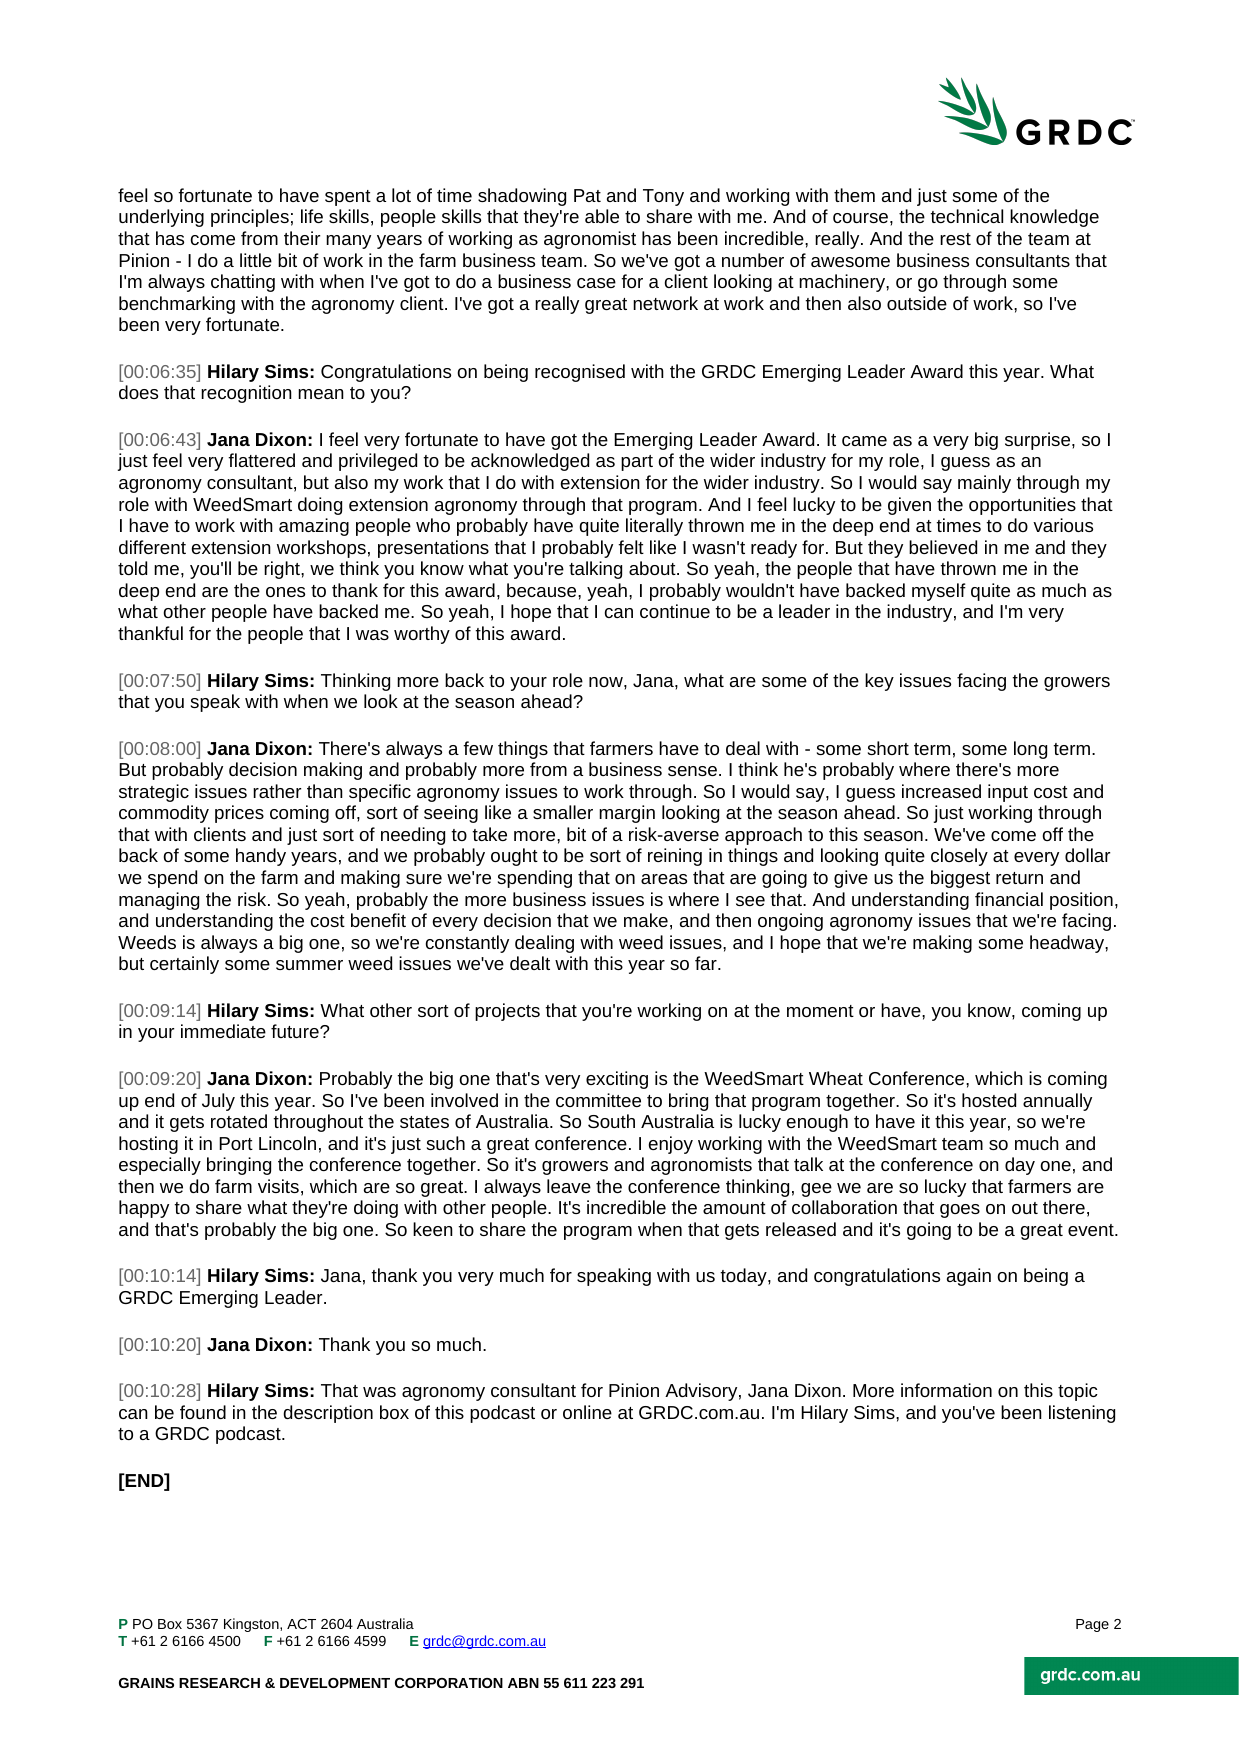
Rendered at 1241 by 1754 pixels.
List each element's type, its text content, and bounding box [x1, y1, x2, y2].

picture [1024, 1657, 1239, 1695]
text [00:10:20] Jana Dixon: Thank you so much. [118, 1333, 1122, 1355]
picture [913, 52, 1160, 170]
text [00:06:35] Hilary Sims: Congratulations on being recognised with the GRDC Emerging Leader Award this year. What does that recognition mean to you? [118, 361, 1122, 404]
text [00:07:50] Hilary Sims: Thinking more back to your role now, Jana, what are some of the key issues facing the growers that you speak with when we look at the season ahead? [118, 669, 1122, 712]
text [00:08:00] Jana Dixon: There's always a few things that farmers have to deal with - some short term, some long term. But probably decision making and probably more from a business sense. I think he's probably where there's more strategic issues rather than specific agronomy issues to work through. So I would say, I guess increased input cost and commodity prices coming off, sort of seeing like a smaller margin looking at the season ahead. So just working through that with clients and just sort of needing to take more, bit of a risk-averse approach to this season. We've come off the back of some handy years, and we probably ought to be sort of reining in things and looking quite closely at every dollar we spend on the farm and making sure we're spending that on areas that are going to give us the biggest return and managing the risk. So yeah, probably the more business issues is where I see that. And understanding financial position, and understanding the cost benefit of every decision that we make, and then ongoing agronomy issues that we're facing. Weeds is always a big one, so we're constantly dealing with weed issues, and I hope that we're making some headway, but certainly some summer weed issues we've dealt with this year so far. [118, 737, 1122, 975]
text [00:10:14] Hilary Sims: Jana, thank you very much for speaking with us today, and congratulations again on being a GRDC Emerging Leader. [118, 1265, 1122, 1308]
text [00:09:14] Hilary Sims: What other sort of projects that you're working on at the moment or have, you know, coming up in your immediate future? [118, 1000, 1122, 1043]
text [END] [118, 1470, 1122, 1491]
text [00:09:20] Jana Dixon: Probably the big one that's very exciting is the WeedSmart Wheat Conference, which is coming up end of July this year. So I've been involved in the committee to bring that program together. So it's hosted annually and it gets rotated throughout the states of Australia. So South Australia is lucky enough to have it this year, so we're hosting it in Port Lincoln, and it's just such a great conference. I enjoy working with the WeedSmart team so much and especially bringing the conference together. So it's growers and agronomists that talk at the conference on day one, and then we do farm visits, which are so great. I always leave the conference thinking, gee we are so lucky that farmers are happy to share what they're doing with other people. It's incredible the amount of collaboration that goes on out there, and that's probably the big one. So keen to share the program when that gets released and it's going to be a great event. [118, 1068, 1122, 1240]
text [00:06:43] Jana Dixon: I feel very fortunate to have got the Emerging Leader Award. It came as a very big surprise, so I just feel very flattered and privileged to be acknowledged as part of the wider industry for my role, I guess as an agronomy consultant, but also my work that I do with extension for the wider industry. So I would say mainly through my role with WeedSmart doing extension agronomy through that program. And I feel lucky to be given the opportunities that I have to work with amazing people who probably have quite literally thrown me in the deep end at times to do various different extension workshops, presentations that I probably felt like I wasn't ready for. But they believed in me and they told me, you'll be right, we think you know what you're talking about. So yeah, the people that have thrown me in the deep end are the ones to thank for this award, because, yeah, I probably wouldn't have backed myself quite as much as what other people have backed me. So yeah, I hope that I can continue to be a leader in the industry, and I'm very thankful for the people that I was worthy of this award. [118, 429, 1122, 644]
text [00:10:28] Hilary Sims: That was agronomy consultant for Pinion Advisory, Jana Dixon. More information on this topic can be found in the description box of this podcast or online at GRDC.com.au. I'm Hilary Sims, and you've been listening to a GRDC podcast. [118, 1380, 1122, 1445]
